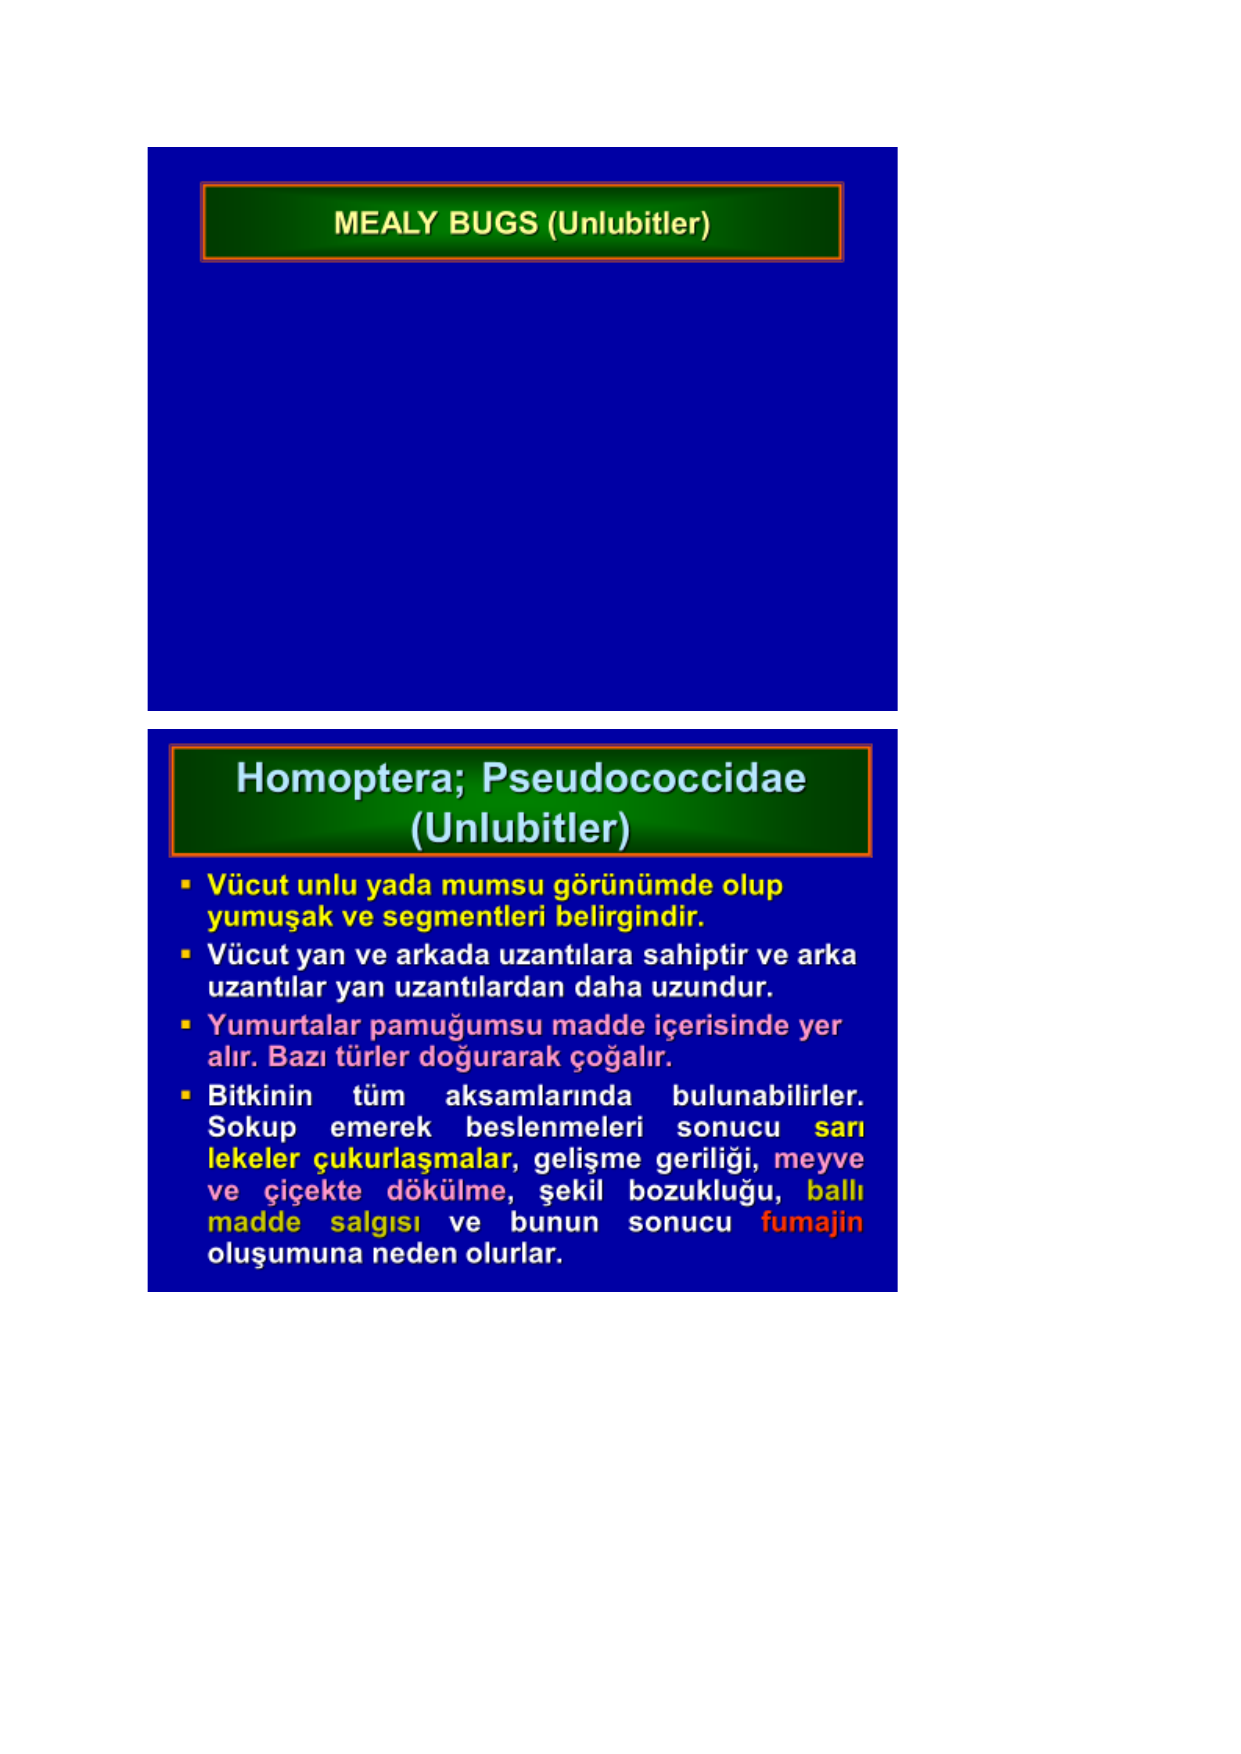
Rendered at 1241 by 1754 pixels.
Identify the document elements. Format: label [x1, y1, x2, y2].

picture [147, 729, 898, 1292]
picture [147, 147, 898, 711]
